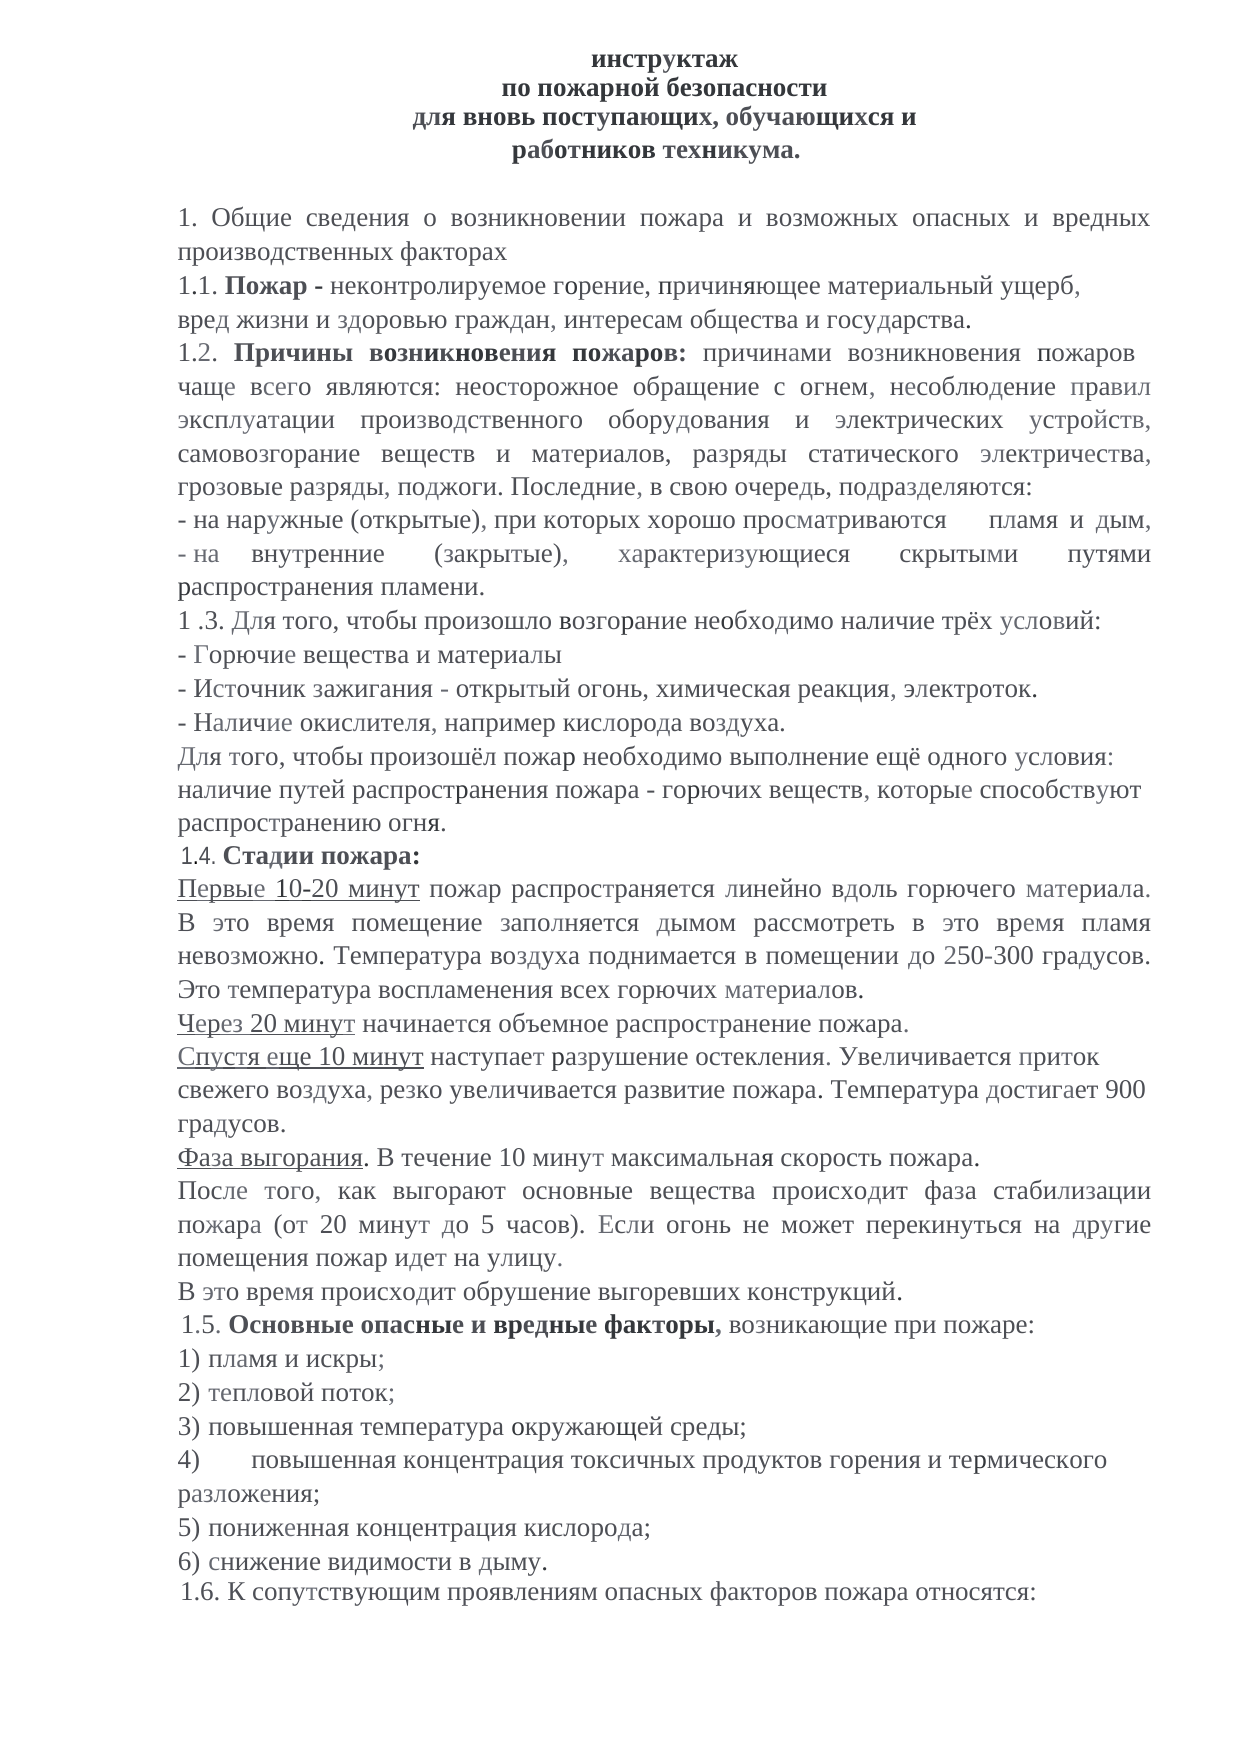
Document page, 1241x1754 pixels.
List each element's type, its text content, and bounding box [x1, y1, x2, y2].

list пламя и искры; [178, 1340, 1152, 1374]
text В это время происходит обрушение выгоревших конструкций. [177, 1273, 1152, 1307]
text 1.4. Стадии пожара: [181, 839, 1152, 871]
list тепловой поток; [178, 1374, 1152, 1408]
text 1. Общие сведения о возникновении пожара и возможных опасных и вредных производственных факторах [177, 199, 1152, 267]
text - Горючие вещества и материалы [177, 636, 1152, 670]
text После того, как выгорают основные вещества происходит фаза стабилизации пожара (от 20 минут до 5 часов). Если огонь не может перекинуться на другие помещения пожар идет на улицу. [177, 1173, 1151, 1273]
text - на наружные (открытые), при которых хорошо просматриваются пламя и дым, - на внутренние (закрытые), характеризующиеся скрытыми путями распространения пламени. [177, 502, 1151, 602]
text 1.2. Причины возникновения пожаров: причинами возникновения пожаров чаще всего являются: неосторожное обращение с огнем, несоблюдение правил эксплуатации производственного оборудования и электрических устройств, самовозгорание веществ и материалов, разряды статического электричества, грозовые разряды, поджоги. Последние, в свою очередь, подразделяются: [177, 335, 1151, 502]
text инструктаж [177, 44, 1152, 73]
text 1 .3. Для того, чтобы произошло возгорание необходимо наличие трёх условий: [177, 602, 1152, 636]
text - Наличие окислителя, например кислорода воздуха. [177, 704, 1152, 738]
text 1.6. К сопутствующим проявлениям опасных факторов пожара относятся: [180, 1578, 1151, 1606]
list повышенная температура окружающей среды; [178, 1408, 1152, 1442]
text работников техникума. [512, 131, 1152, 165]
list повышенная концентрация токсичных продуктов горения и термического разложения; [177, 1442, 1150, 1510]
list снижение видимости в дыму. [178, 1544, 1152, 1578]
text для вновь поступающих, обучающихся и [177, 102, 1152, 131]
text Фаза выгорания. В течение 10 минут максимальная скорость пожара. [177, 1139, 1152, 1173]
list пониженная концентрация кислорода; [178, 1510, 1152, 1544]
text - Источник зажигания - открытый огонь, химическая реакция, электроток. [177, 670, 1152, 704]
text 1.1. Пожар - неконтролируемое горение, причиняющее материальный ущерб, вред жизни и здоровью граждан, интересам общества и государства. [177, 267, 1152, 335]
text 1.5. Основные опасные и вредные факторы, возникающие при пожаре: [181, 1307, 1152, 1340]
text Для того, чтобы произошёл пожар необходимо выполнение ещё одного условия: наличие путей распространения пожара - горючих веществ, которые способствуют распространению огня. [177, 738, 1151, 839]
text по пожарной безопасности [177, 73, 1152, 102]
text Спустя еще 10 минут наступает разрушение остекления. Увеличивается приток свежего воздуха, резко увеличивается развитие пожара. Температура достигает 900 градусов. [177, 1039, 1151, 1139]
text Первые 10-20 минут пожар распространяется линейно вдоль горючего материала. В это время помещение заполняется дымом рассмотреть в это время пламя невозможно. Температура воздуха поднимается в помещении до 250-300 градусов. Это температура воспламенения всех горючих материалов. [177, 871, 1151, 1005]
text Через 20 минут начинается объемное распространение пожара. [177, 1005, 1152, 1039]
